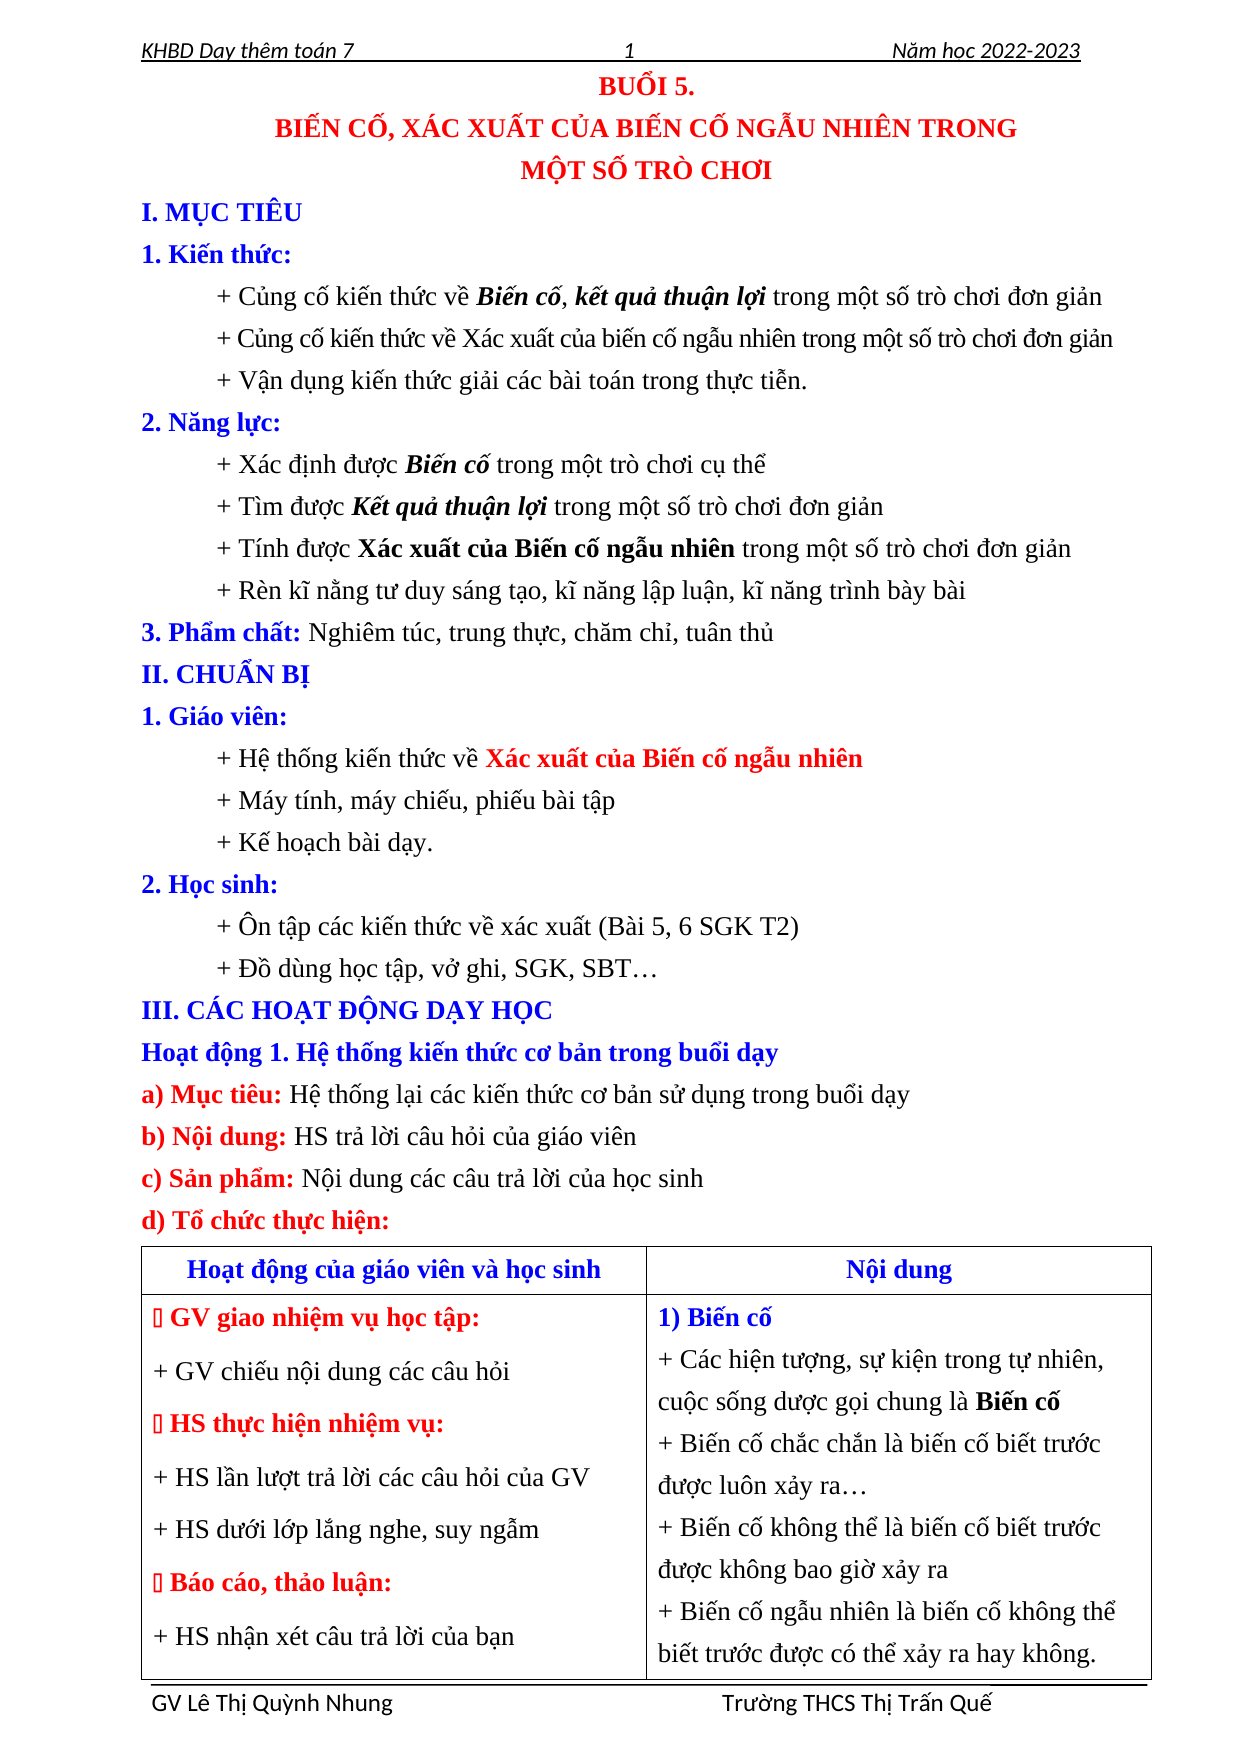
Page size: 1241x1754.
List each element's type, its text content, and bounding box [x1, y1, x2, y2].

text + Củng cố kiến thức về Xác xuất của biến cố ngẫu nhiên trong một số trò chơi đơn giản [141, 322, 1152, 353]
text 2. Năng lực: [141, 406, 1152, 437]
text I. MỤC TIÊU [141, 196, 1152, 227]
text + Tính được Xác xuất của Biến cố ngẫu nhiên trong một số trò chơi đơn giản [141, 532, 1152, 563]
text 1. Giáo viên: [141, 700, 1152, 731]
text c) Sản phẩm: Nội dung các câu trả lời của học sinh [141, 1162, 1152, 1193]
text III. CÁC HOẠT ĐỘNG DẠY HỌC [141, 994, 1152, 1025]
text II. CHUẨN BỊ [141, 658, 1152, 689]
text d) Tổ chức thực hiện: [141, 1204, 1152, 1235]
text b) Nội dung: HS trả lời câu hỏi của giáo viên [141, 1120, 1152, 1151]
text BUỔI 5. [141, 70, 1152, 101]
text + Hệ thống kiến thức về Xác xuất của Biến cố ngẫu nhiên [141, 742, 1152, 773]
text + Rèn kĩ nằng tư duy sáng tạo, kĩ năng lập luận, kĩ năng trình bày bài [141, 574, 1152, 605]
text BIẾN CỐ, XÁC XUẤT CỦA BIẾN CỐ NGẪU NHIÊN TRONG [141, 112, 1152, 143]
text + Củng cố kiến thức về Biến cố, kết quả thuận lợi trong một số trò chơi đơn giản [141, 280, 1152, 311]
text MỘT SỐ TRÒ CHƠI [141, 154, 1152, 185]
text 3. Phẩm chất: Nghiêm túc, trung thực, chăm chỉ, tuân thủ [141, 616, 1152, 647]
text + Ôn tập các kiến thức về xác xuất (Bài 5, 6 SGK T2) [141, 910, 1152, 941]
text 1. Kiến thức: [141, 238, 1152, 269]
text + Vận dụng kiến thức giải các bài toán trong thực tiễn. [141, 364, 1152, 395]
text + Máy tính, máy chiếu, phiếu bài tập [141, 784, 1152, 815]
text Hoạt động 1. Hệ thống kiến thức cơ bản trong buổi dạy [141, 1036, 1152, 1067]
table_header Hoạt động của giáo viên và học sinh [142, 1247, 646, 1294]
text a) Mục tiêu: Hệ thống lại các kiến thức cơ bản sử dụng trong buổi dạy [141, 1078, 1152, 1109]
text + Đồ dùng học tập, vở ghi, SGK, SBT… [141, 952, 1152, 983]
text + Xác định được Biến cố trong một trò chơi cụ thể [141, 448, 1152, 479]
text 2. Học sinh: [141, 868, 1152, 899]
table_header Nội dung [647, 1247, 1151, 1294]
text + Tìm được Kết quả thuận lợi trong một số trò chơi đơn giản [141, 490, 1152, 521]
text + Kế hoạch bài dạy. [141, 826, 1152, 857]
